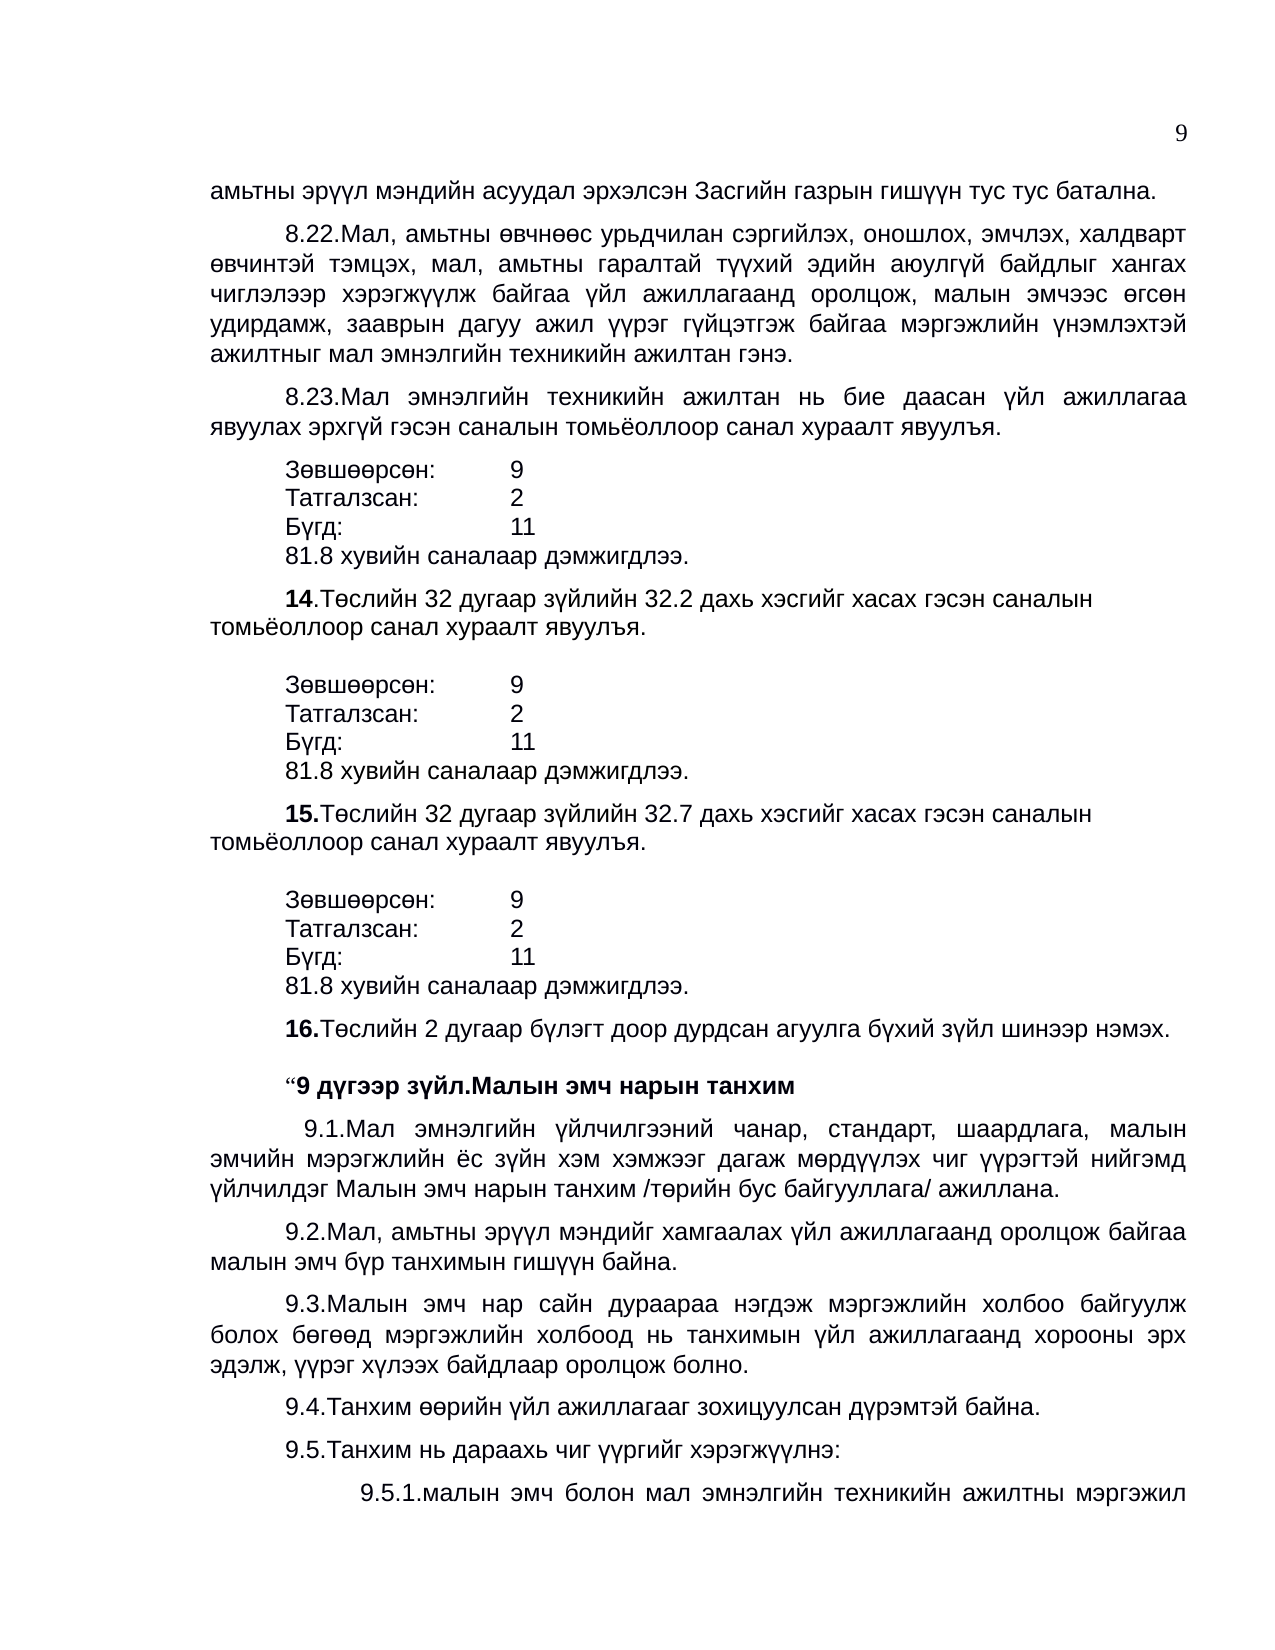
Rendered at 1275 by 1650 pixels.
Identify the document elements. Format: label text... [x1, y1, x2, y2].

text 8.23.Мал эмнэлгийн техникийн ажилтан нь бие даасан үйл ажиллагаа явуулах эрхгүй гэсэн саналын томьёоллоор санал хураалт явуулъя. [210, 382, 1187, 441]
text 9.1.Мал эмнэлгийн үйлчилгээний чанар, стандарт, шаардлага, малын эмчийн мэрэгжлийн ёс зүйн хэм хэмжээг дагаж мөрдүүлэх чиг үүрэгтэй нийгэмд үйлчилдэг Малын эмч нарын танхим /төрийн бус байгууллага/ ажиллана. [210, 1114, 1187, 1203]
text 81.8 хувийн саналаар дэмжигдлээ. [210, 971, 1187, 1000]
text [210, 176, 1187, 205]
text 16.Төслийн 2 дугаар бүлэгт доор дурдсан агуулга бүхий зүйл шинээр нэмэх. [210, 1014, 1187, 1042]
text “9 дүгээр зүйл.Малын эмч нарын танхим [210, 1071, 1187, 1100]
text 9.5.Танхим нь дараахь чиг үүргийг хэрэгжүүлнэ: [210, 1435, 1187, 1464]
text 9.4.Танхим өөрийн үйл ажиллагааг зохицуулсан дүрэмтэй байна. [210, 1392, 1187, 1421]
text Татгалзсан: 2 [210, 698, 1187, 727]
text 15.Төслийн 32 дугаар зүйлийн 32.7 дахь хэсгийг хасах гэсэн саналын томьёоллоор санал хураалт явуулъя. [210, 799, 1187, 856]
text Бүгд: 11 [210, 942, 1187, 971]
text 14.Төслийн 32 дугаар зүйлийн 32.2 дахь хэсгийг хасах гэсэн саналын томьёоллоор санал хураалт явуулъя. [210, 583, 1187, 641]
text Зөвшөөрсөн: 9 [210, 885, 1187, 914]
text Бүгд: 11 [210, 512, 1187, 541]
text 81.8 хувийн саналаар дэмжигдлээ. [210, 756, 1187, 785]
text 81.8 хувийн саналаар дэмжигдлээ. [210, 541, 1187, 570]
text Зөвшөөрсөн: 9 [210, 455, 1187, 483]
text 8.22.Мал, амьтны өвчнөөс урьдчилан сэргийлэх, оношлох, эмчлэх, халдварт өвчинтэй тэмцэх, мал, амьтны гаралтай түүхий эдийн аюулгүй байдлыг хангах чиглэлээр хэрэгжүүлж байгаа үйл ажиллагаанд оролцож, малын эмчээс өгсөн удирдамж, зааврын дагуу ажил үүрэг гүйцэтгэж байгаа мэргэжлийн үнэмлэхтэй ажилтныг мал эмнэлгийн техникийн ажилтан гэнэ. [210, 219, 1187, 368]
text Бүгд: 11 [210, 727, 1187, 756]
text Татгалзсан: 2 [210, 483, 1187, 512]
text 9.2.Мал, амьтны эрүүл мэндийг хамгаалах үйл ажиллагаанд оролцож байгаа малын эмч бүр танхимын гишүүн байна. [210, 1217, 1187, 1276]
text 9.3.Малын эмч нар сайн дураараа нэгдэж мэргэжлийн холбоо байгуулж болох бөгөөд мэргэжлийн холбоод нь танхимын үйл ажиллагаанд хорооны эрх эдэлж, үүрэг хүлээх байдлаар оролцож болно. [210, 1289, 1187, 1378]
text Татгалзсан: 2 [210, 914, 1187, 942]
text Зөвшөөрсөн: 9 [210, 670, 1187, 698]
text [210, 1477, 1187, 1506]
